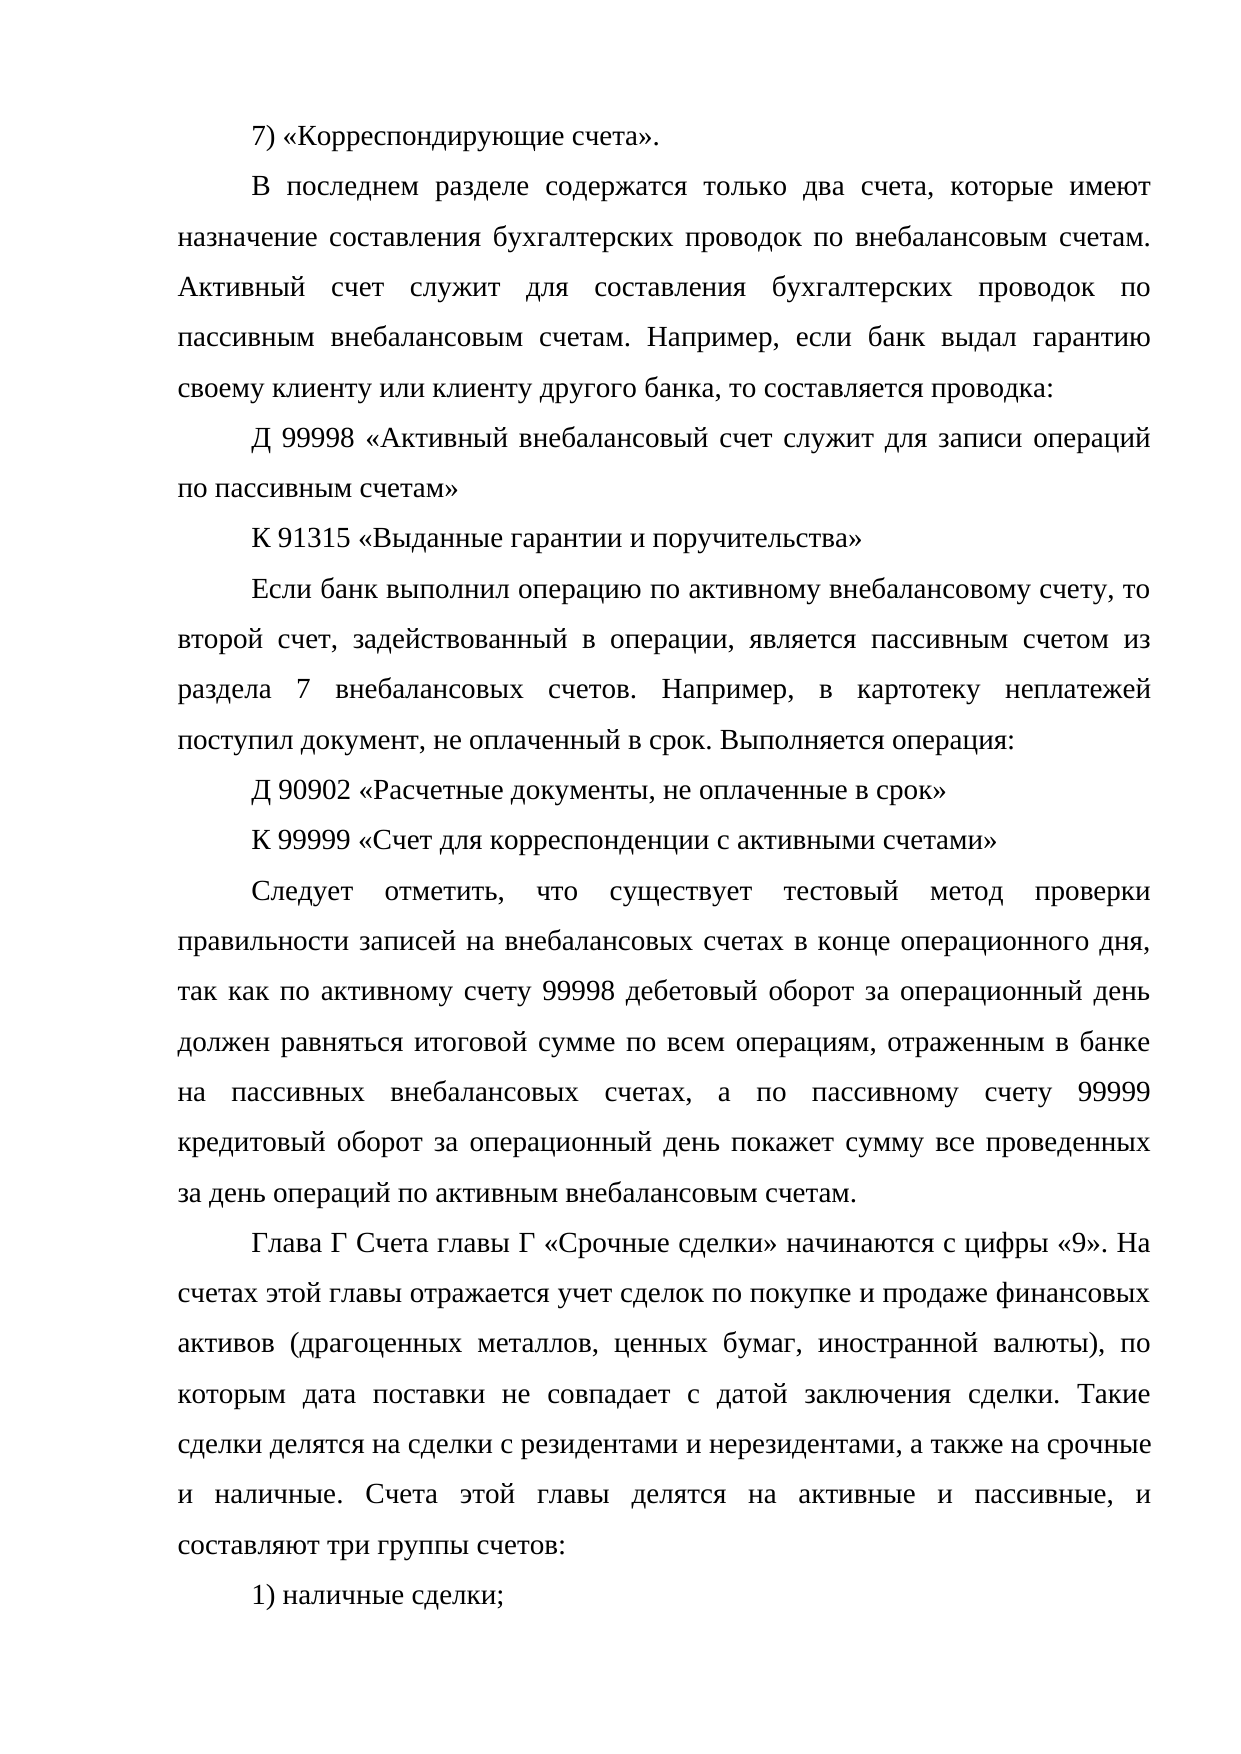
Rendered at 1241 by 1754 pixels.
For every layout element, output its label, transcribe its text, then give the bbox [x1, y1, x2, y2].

text К 99999 «Счет для корреспонденции с активными счетами» [177, 822, 1152, 856]
text К 91315 «Выданные гарантии и поручительства» [177, 521, 1152, 554]
text Глава Г Счета главы Г «Срочные сделки» начинаются с цифры «9». На счетах этой главы отражается учет сделок по покупке и продаже финансовых активов (драгоценных металлов, ценных бумаг, иностранной валюты), по которым дата поставки не совпадает с датой заключения сделки. Такие сделки делятся на сделки с резидентами и нерезидентами, а также на срочные и наличные. Счета этой главы делятся на активные и пассивные, и составляют три группы счетов: [177, 1225, 1152, 1560]
text 7) «Корреспондирующие счета». [177, 118, 1152, 152]
text Если банк выполнил операцию по активному внебалансовому счету, то второй счет, задействованный в операции, является пассивным счетом из раздела 7 внебалансовых счетов. Например, в картотеку неплатежей поступил документ, не оплаченный в срок. Выполняется операция: [177, 571, 1152, 755]
text В последнем разделе содержатся только два счета, которые имеют назначение составления бухгалтерских проводок по внебалансовым счетам. Активный счет служит для составления бухгалтерских проводок по пассивным внебалансовым счетам. Например, если банк выдал гарантию своему клиенту или клиенту другого банка, то составляется проводка: [177, 168, 1152, 403]
text Следует отметить, что существует тестовый метод проверки правильности записей на внебалансовых счетах в конце операционного дня, так как по активному счету 99998 дебетовый оборот за операционный день должен равняться итоговой сумме по всем операциям, отраженным в банке на пассивных внебалансовых счетах, а по пассивному счету 99999 кредитовый оборот за операционный день покажет сумму все проведенных за день операций по активным внебалансовым счетам. [177, 873, 1152, 1208]
text Д 99998 «Активный внебалансовый счет служит для записи операций по пассивным счетам» [177, 420, 1152, 504]
text 1) наличные сделки; [177, 1577, 1152, 1611]
text Д 90902 «Расчетные документы, не оплаченные в срок» [177, 772, 1152, 806]
